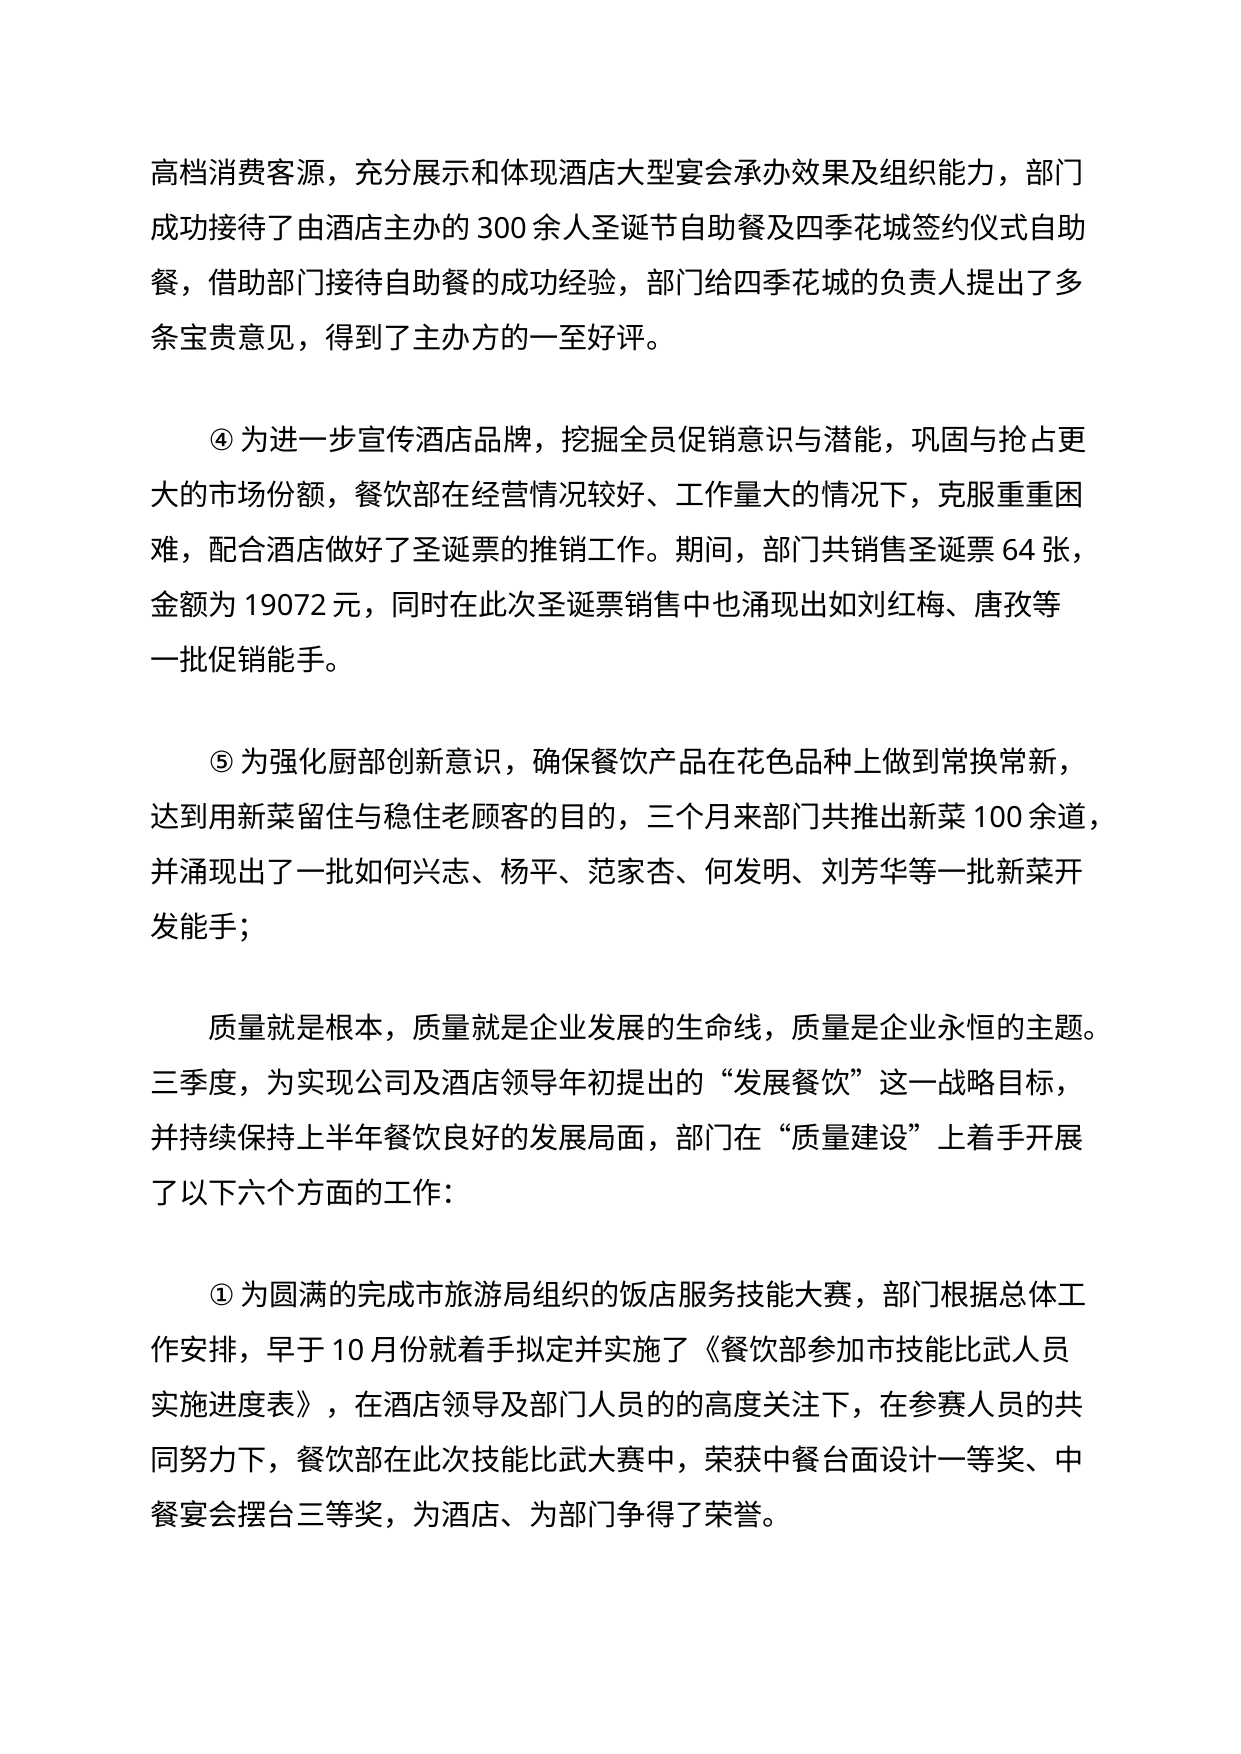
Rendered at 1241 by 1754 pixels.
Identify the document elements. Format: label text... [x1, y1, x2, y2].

text ⑤为强化厨部创新意识，确保餐饮产品在花色品种上做到常换常新，达到用新菜留住与稳住老顾客的目的，三个月来部门共推出新菜100余道，并涌现出了一批如何兴志、杨平、范家杏、何发明、刘芳华等一批新菜开发能手； [150, 738, 1090, 945]
text 质量就是根本，质量就是企业发展的生命线，质量是企业永恒的主题。三季度，为实现公司及酒店领导年初提出的“发展餐饮”这一战略目标，并持续保持上半年餐饮良好的发展局面，部门在“质量建设”上着手开展了以下六个方面的工作： [150, 1005, 1090, 1212]
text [150, 150, 1090, 357]
text ④为进一步宣传酒店品牌，挖掘全员促销意识与潜能，巩固与抢占更大的市场份额，餐饮部在经营情况较好、工作量大的情况下，克服重重困难，配合酒店做好了圣诞票的推销工作。期间，部门共销售圣诞票64张，金额为19072元，同时在此次圣诞票销售中也涌现出如刘红梅、唐孜等一批促销能手。 [150, 417, 1090, 679]
text ①为圆满的完成市旅游局组织的饭店服务技能大赛，部门根据总体工作安排，早于10月份就着手拟定并实施了《餐饮部参加市技能比武人员实施进度表》，在酒店领导及部门人员的的高度关注下，在参赛人员的共同努力下，餐饮部在此次技能比武大赛中，荣获中餐台面设计一等奖、中餐宴会摆台三等奖，为酒店、为部门争得了荣誉。 [150, 1271, 1090, 1533]
